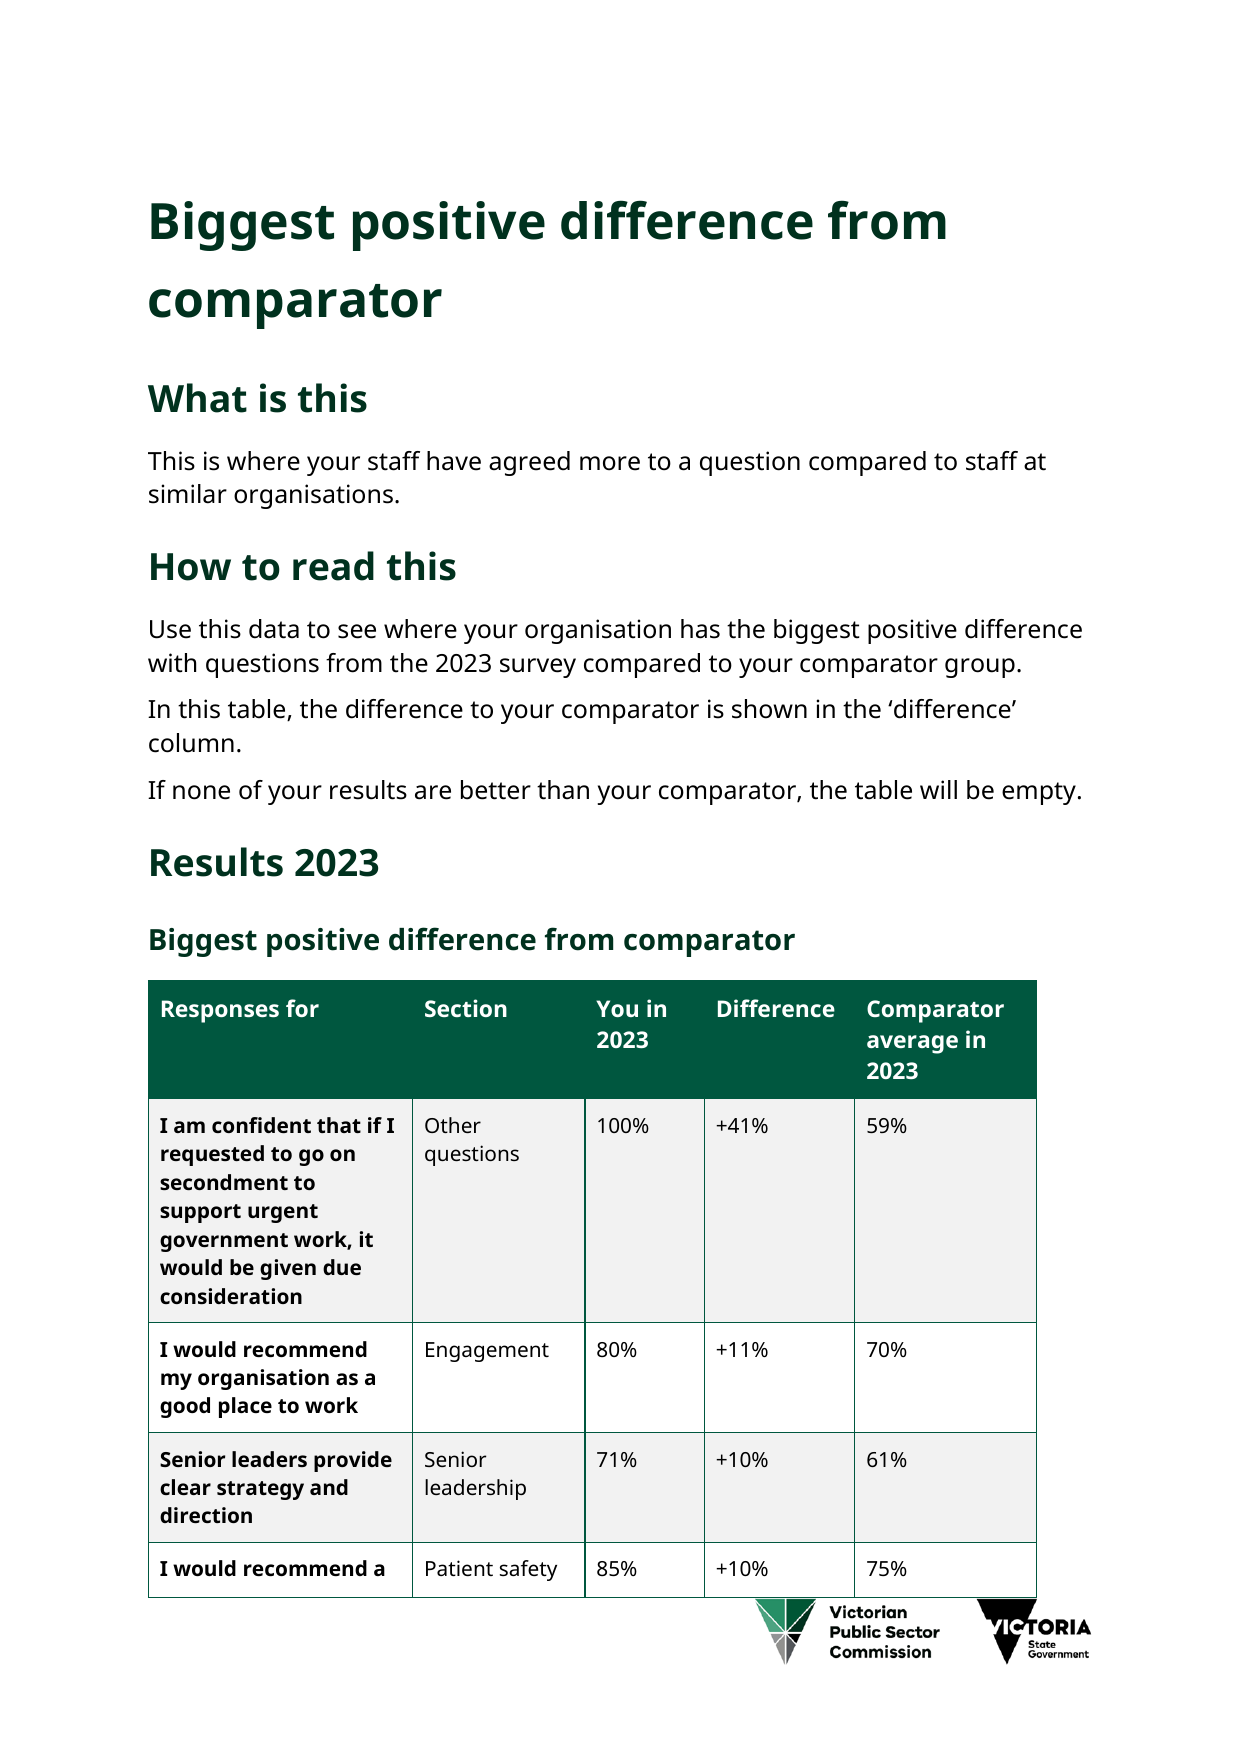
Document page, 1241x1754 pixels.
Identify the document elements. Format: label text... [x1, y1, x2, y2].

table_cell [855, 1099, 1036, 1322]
text Use this data to see where your organisation has the biggest positive difference with questions from the 2023 survey compared to your comparator group. [148, 612, 1092, 680]
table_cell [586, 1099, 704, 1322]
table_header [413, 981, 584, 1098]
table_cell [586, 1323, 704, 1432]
text In this table, the difference to your comparator is shown in the ‘difference’ column. [148, 692, 1092, 760]
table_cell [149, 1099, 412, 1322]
subtitle Results 2023 [148, 836, 1092, 887]
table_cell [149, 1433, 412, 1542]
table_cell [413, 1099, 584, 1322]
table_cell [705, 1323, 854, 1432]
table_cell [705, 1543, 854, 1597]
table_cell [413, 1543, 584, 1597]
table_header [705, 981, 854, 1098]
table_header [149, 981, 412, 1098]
subtitle What is this [148, 372, 1092, 423]
text If none of your results are better than your comparator, the table will be empty. [148, 773, 1092, 807]
text This is where your staff have agreed more to a question compared to staff at similar organisations. [148, 443, 1092, 511]
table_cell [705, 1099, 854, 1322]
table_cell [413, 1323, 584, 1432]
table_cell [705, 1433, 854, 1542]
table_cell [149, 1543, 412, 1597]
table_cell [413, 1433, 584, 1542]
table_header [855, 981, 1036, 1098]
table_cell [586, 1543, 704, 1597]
picture [754, 1598, 1093, 1666]
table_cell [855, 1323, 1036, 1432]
subtitle How to read this [148, 540, 1092, 591]
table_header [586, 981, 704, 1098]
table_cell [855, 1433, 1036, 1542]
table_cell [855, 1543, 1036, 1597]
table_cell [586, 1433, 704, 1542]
subtitle Biggest positive difference from comparator [148, 186, 1092, 333]
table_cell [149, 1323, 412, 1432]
subtitle Biggest positive difference from comparator [148, 919, 1092, 959]
